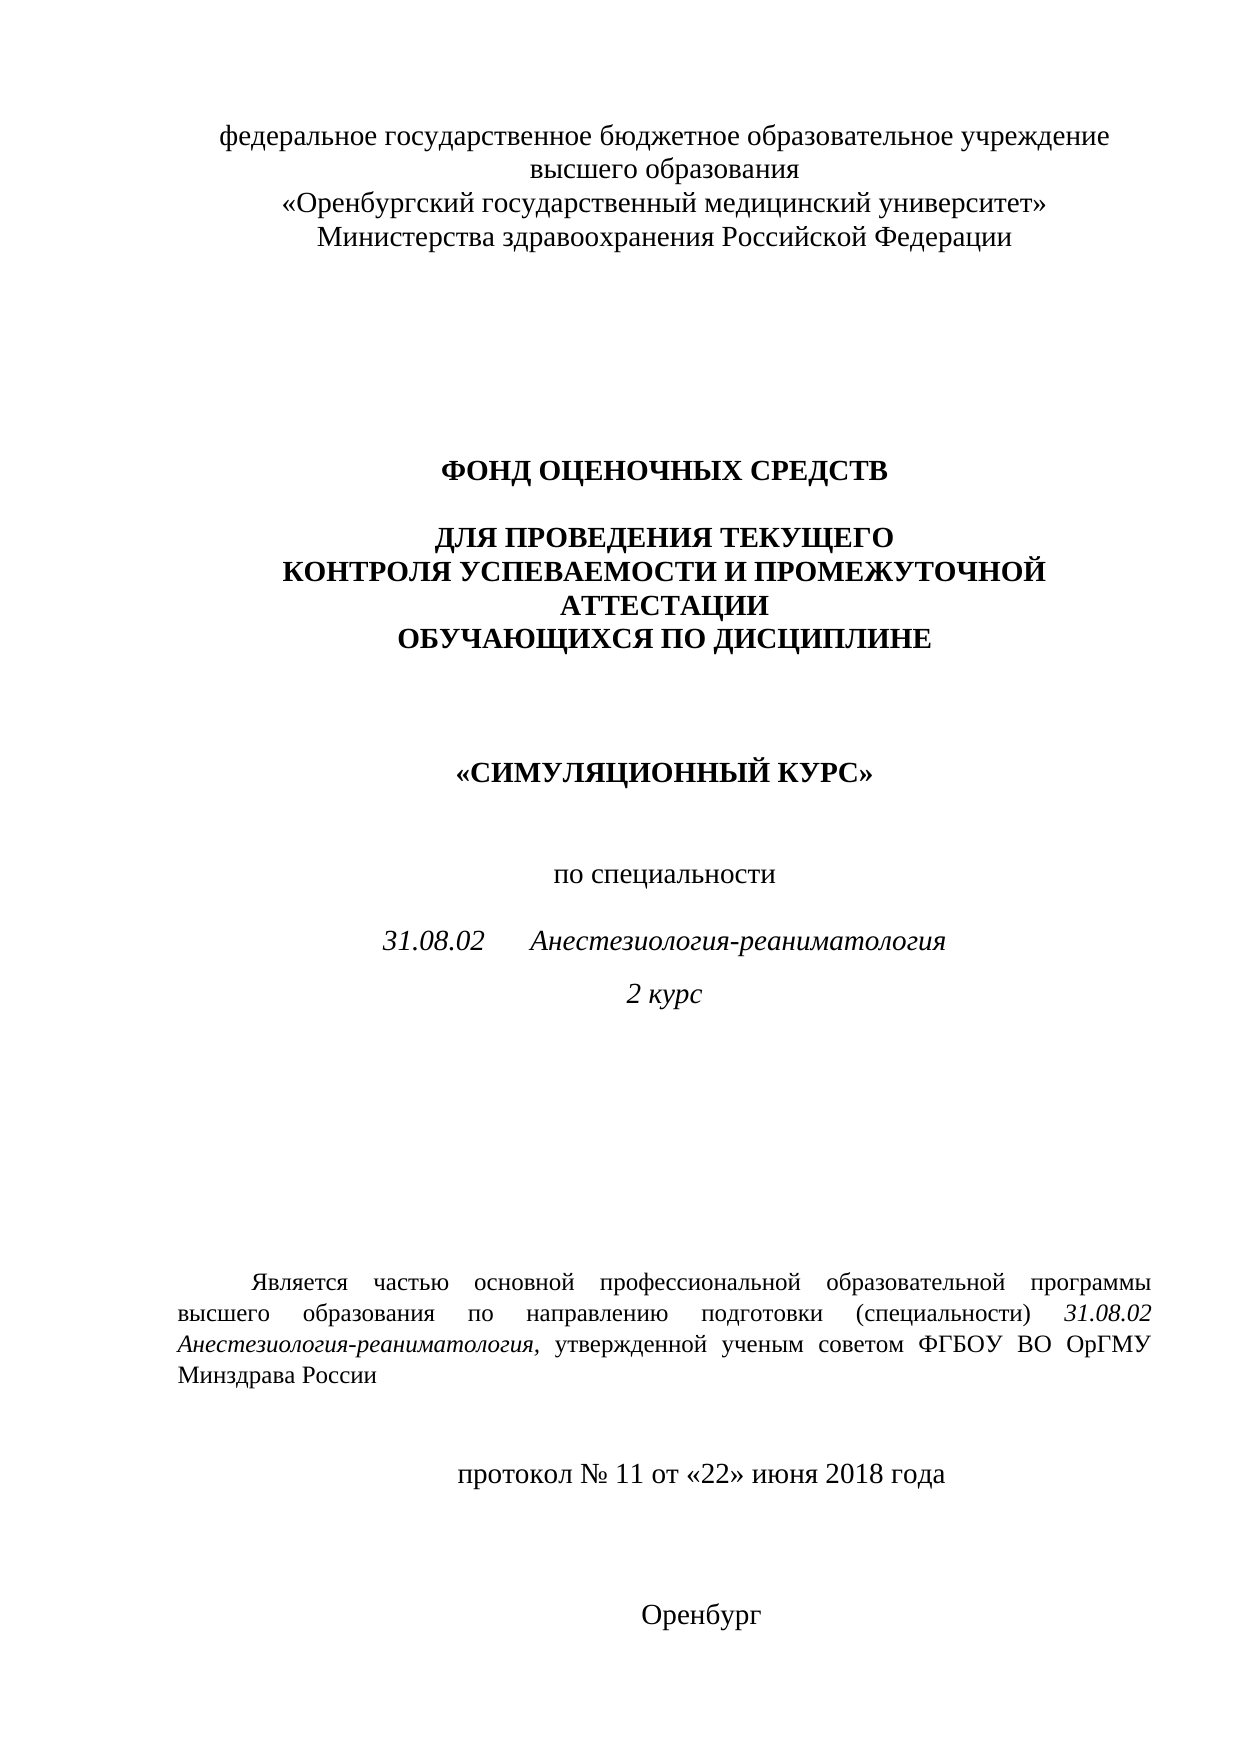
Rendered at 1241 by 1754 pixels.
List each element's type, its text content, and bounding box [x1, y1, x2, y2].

text Является частью основной профессиональной образовательной программы высшего образования по направлению подготовки (специальности) 31.08.02 Анестезиология-реаниматология, утвержденной ученым советом ФГБОУ ВО ОрГМУ Минздрава России [177, 1267, 1152, 1389]
text ОБУЧАЮЩИХСЯ ПО ДИСЦИПЛИНЕ [177, 621, 1152, 655]
text «Симуляционный курс» [177, 755, 1152, 789]
text Оренбург [177, 1597, 1152, 1631]
text протокол № 11 от «22» июня 2018 года [177, 1456, 1152, 1489]
text федеральное государственное бюджетное образовательное учреждение [177, 118, 1152, 152]
text Министерства здравоохранения Российской Федерации [177, 219, 1152, 252]
text ДЛЯ ПРОВЕДЕНИЯ ТЕКУЩЕГО [177, 521, 1152, 554]
text 2 курс [177, 976, 1152, 1009]
text по специальности [177, 856, 1152, 889]
text ФОНД ОЦЕНОЧНЫХ СРЕДСТВ [177, 453, 1152, 487]
text высшего образования [177, 152, 1152, 185]
text 31.08.02 Анестезиология-реаниматология [177, 923, 1152, 957]
text «Оренбургский государственный медицинский университет» [177, 185, 1152, 219]
text КОНТРОЛЯ УСПЕВАЕМОСТИ И ПРОМЕЖУТОЧНОЙ АТТЕСТАЦИИ [177, 554, 1152, 621]
